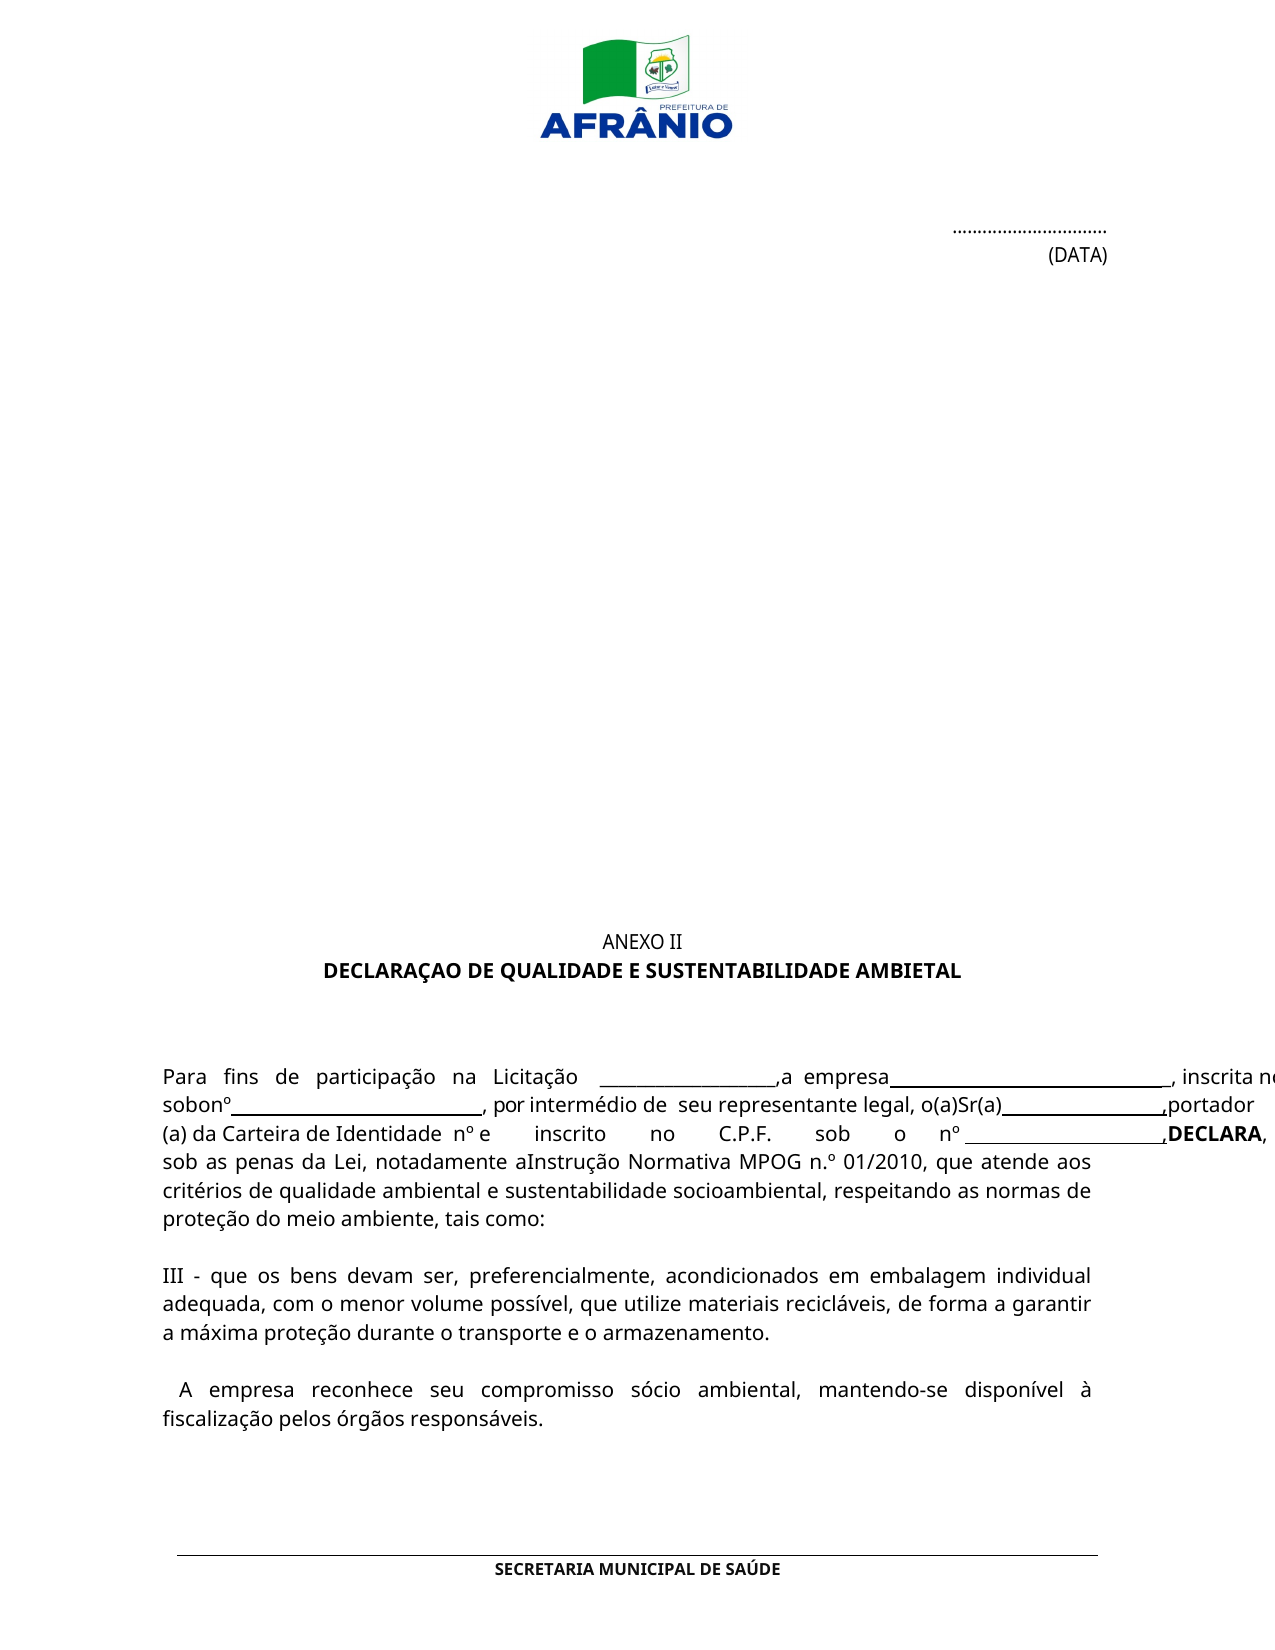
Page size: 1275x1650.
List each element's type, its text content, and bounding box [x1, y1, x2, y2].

text ANEXO II [177, 927, 1107, 956]
text DECLARAÇAO DE QUALIDADE E SUSTENTABILIDADE AMBIETAL [177, 956, 1107, 984]
text (DATA) [177, 240, 1107, 268]
text A empresa reconhece seu compromisso sócio ambiental, mantendo-se disponível à fiscalização pelos órgãos responsáveis. [162, 1375, 1093, 1432]
picture [527, 29, 748, 142]
text Para fins de participação na Licitação ___________________,a empresa _, inscrita no C.N.P.J sobonº , por intermédio de seu representante legal, o(a)Sr(a) ,portador (a) da Carteira de Identidade nº e inscrito no C.P.F. sob o nº ,DECLARA, sob as penas da Lei, notadamente aInstrução Normativa MPOG n.º 01/2010, que atende aos critérios de qualidade ambiental e sustentabilidade socioambiental, respeitando as normas de proteção do meio ambiente, tais como: [162, 1062, 1093, 1233]
text ............................... [177, 211, 1107, 240]
text III - que os bens devam ser, preferencialmente, acondicionados em embalagem individual adequada, com o menor volume possível, que utilize materiais recicláveis, de forma a garantir a máxima proteção durante o transporte e o armazenamento. [162, 1261, 1093, 1346]
